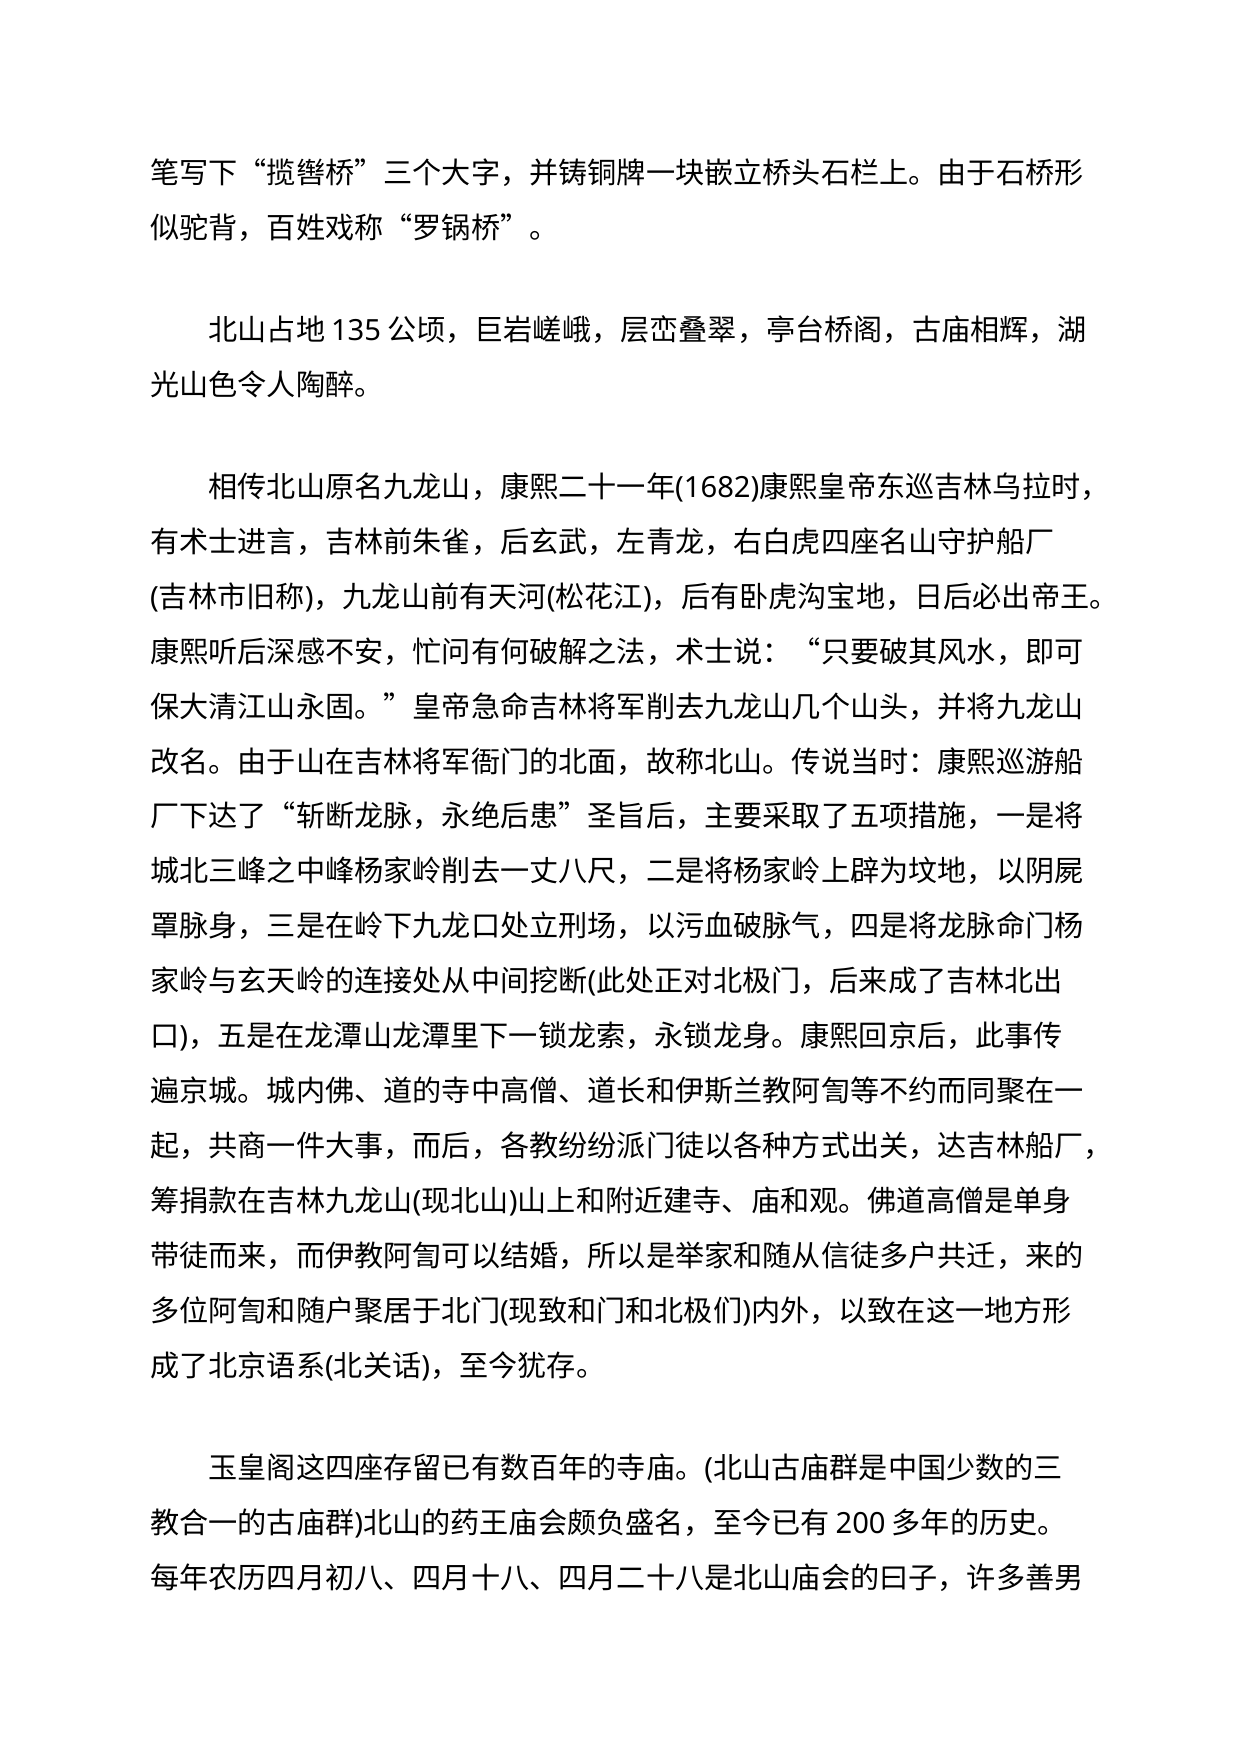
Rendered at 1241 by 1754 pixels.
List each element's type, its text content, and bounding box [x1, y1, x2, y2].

text 相传北山原名九龙山，康熙二十一年(1682)康熙皇帝东巡吉林乌拉时，有术士进言，吉林前朱雀，后玄武，左青龙，右白虎四座名山守护船厂(吉林市旧称)，九龙山前有天河(松花江)，后有卧虎沟宝地，日后必出帝王。康熙听后深感不安，忙问有何破解之法，术士说：“只要破其风水，即可保大清江山永固。”皇帝急命吉林将军削去九龙山几个山头，并将九龙山改名。由于山在吉林将军衙门的北面，故称北山。传说当时：康熙巡游船厂下达了“斩断龙脉，永绝后患”圣旨后，主要采取了五项措施，一是将城北三峰之中峰杨家岭削去一丈八尺，二是将杨家岭上辟为坟地，以阴屍罩脉身，三是在岭下九龙口处立刑场，以污血破脉气，四是将龙脉命门杨家岭与玄天岭的连接处从中间挖断(此处正对北极门，后来成了吉林北出口)，五是在龙潭山龙潭里下一锁龙索，永锁龙身。康熙回京后，此事传遍京城。城内佛、道的寺中高僧、道长和伊斯兰教阿訇等不约而同聚在一起，共商一件大事，而后，各教纷纷派门徒以各种方式出关，达吉林船厂，筹捐款在吉林九龙山(现北山)山上和附近建寺、庙和观。佛道高僧是单身带徒而来，而伊教阿訇可以结婚，所以是举家和随从信徒多户共迁，来的多位阿訇和随户聚居于北门(现致和门和北极们)内外，以致在这一地方形成了北京语系(北关话)，至今犹存。 [150, 463, 1090, 1385]
text 北山占地135公顷，巨岩嵯峨，层峦叠翠，亭台桥阁，古庙相辉，湖光山色令人陶醉。 [150, 307, 1090, 404]
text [150, 150, 1090, 247]
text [150, 1444, 1090, 1597]
